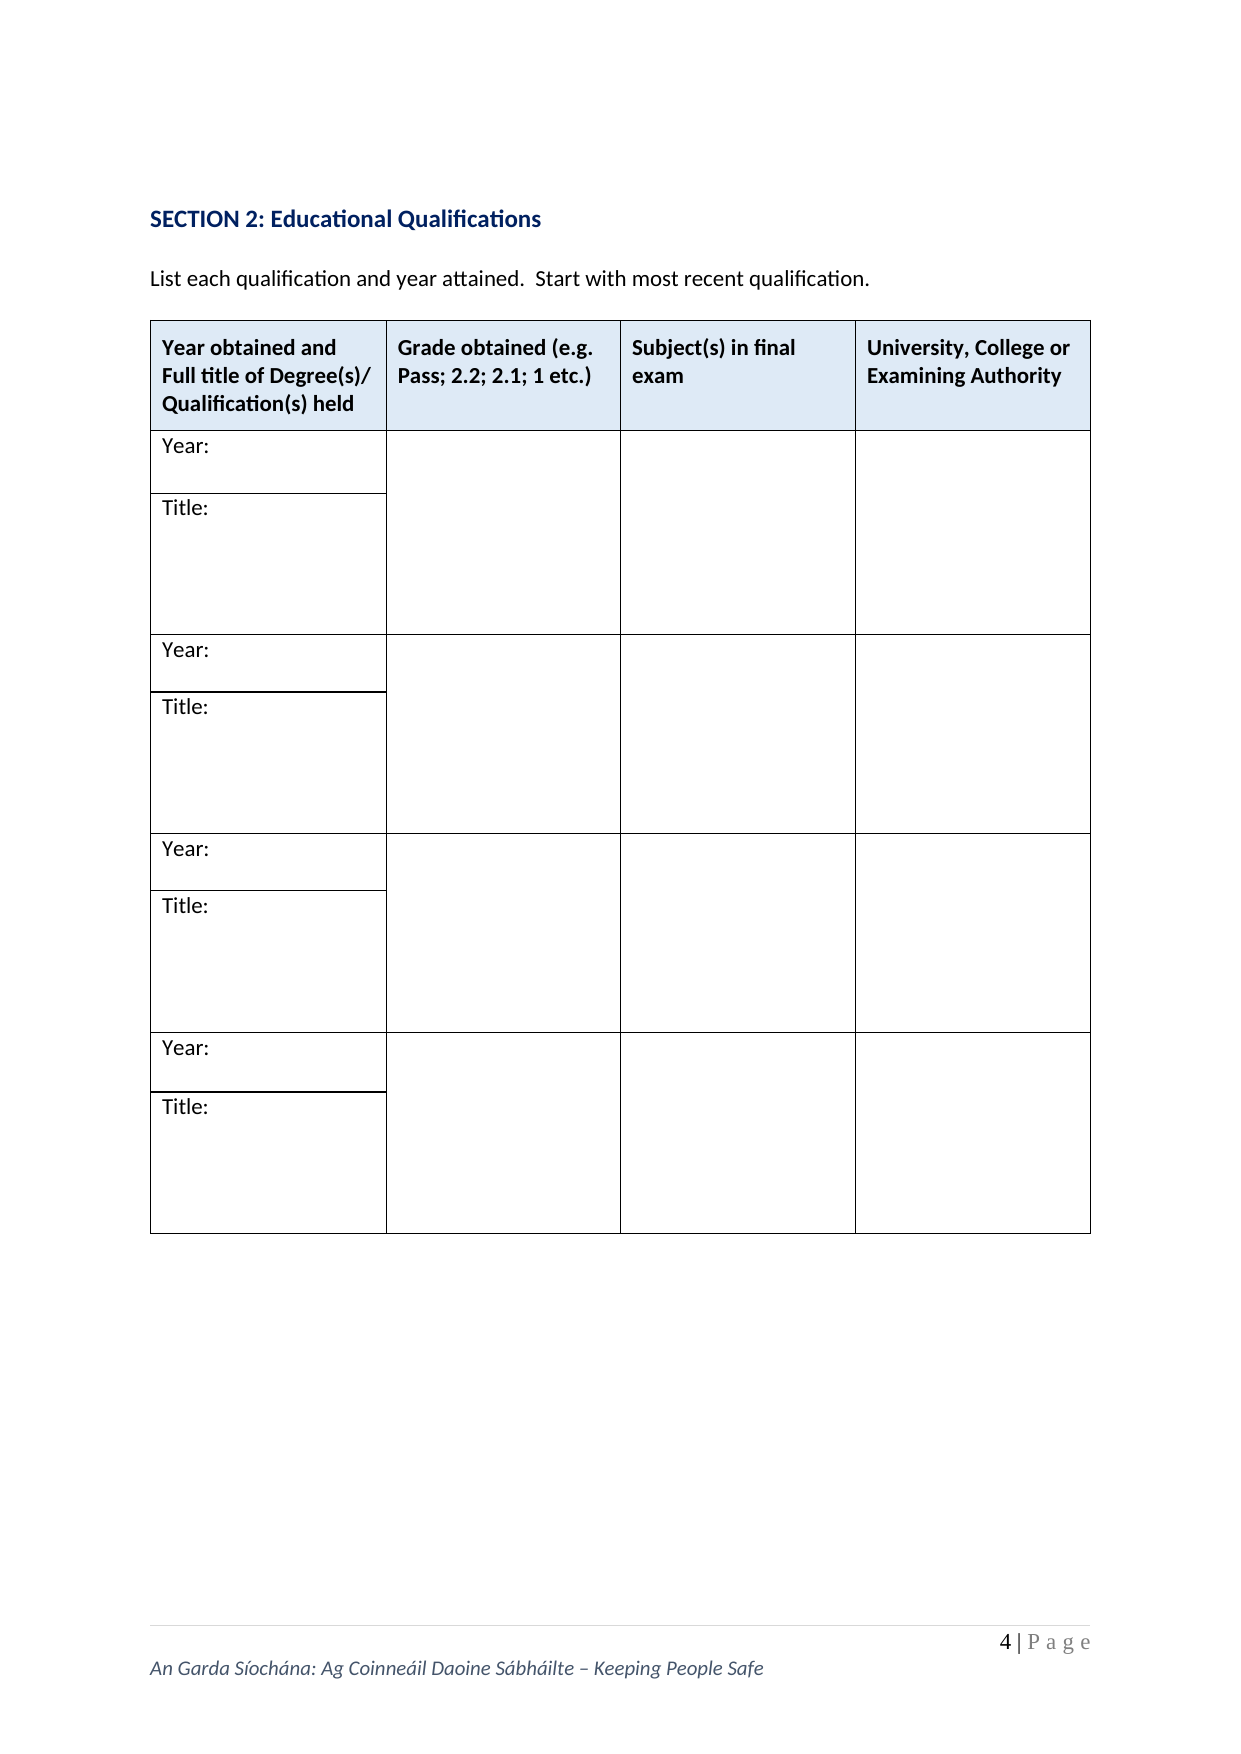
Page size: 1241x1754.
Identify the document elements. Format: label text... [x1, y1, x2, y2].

table_header Grade obtained (e.g. Pass; 2.2; 2.1; 1 etc.) [387, 321, 620, 430]
table_cell Year: [151, 635, 386, 691]
table_cell [387, 834, 620, 1032]
table_cell Title: [151, 693, 386, 833]
table_header Year obtained and Full title of Degree(s)/ Qualification(s) held [151, 321, 386, 430]
table_cell [387, 635, 620, 833]
table_cell Title: [151, 891, 386, 1032]
table_cell [856, 834, 1090, 1032]
table_cell [621, 834, 855, 1032]
table_header University, College or Examining Authority [856, 321, 1090, 430]
table_cell Title: [151, 494, 386, 634]
table_cell [387, 431, 620, 634]
subtitle SECTION 2: Educational Qualifications [150, 203, 1090, 233]
table_cell [387, 1033, 620, 1233]
table_cell Title: [151, 1093, 386, 1233]
table_header Subject(s) in final exam [621, 321, 855, 430]
table_cell [621, 431, 855, 634]
table_cell [621, 635, 855, 833]
table_cell Year: [151, 834, 386, 890]
table_cell [856, 635, 1090, 833]
table_cell [856, 431, 1090, 634]
table_cell Year: [151, 431, 386, 492]
table_cell [856, 1033, 1090, 1233]
table_cell Year: [151, 1033, 386, 1091]
text List each qualification and year attained. Start with most recent qualification. [150, 264, 1090, 292]
table_cell [621, 1033, 855, 1233]
